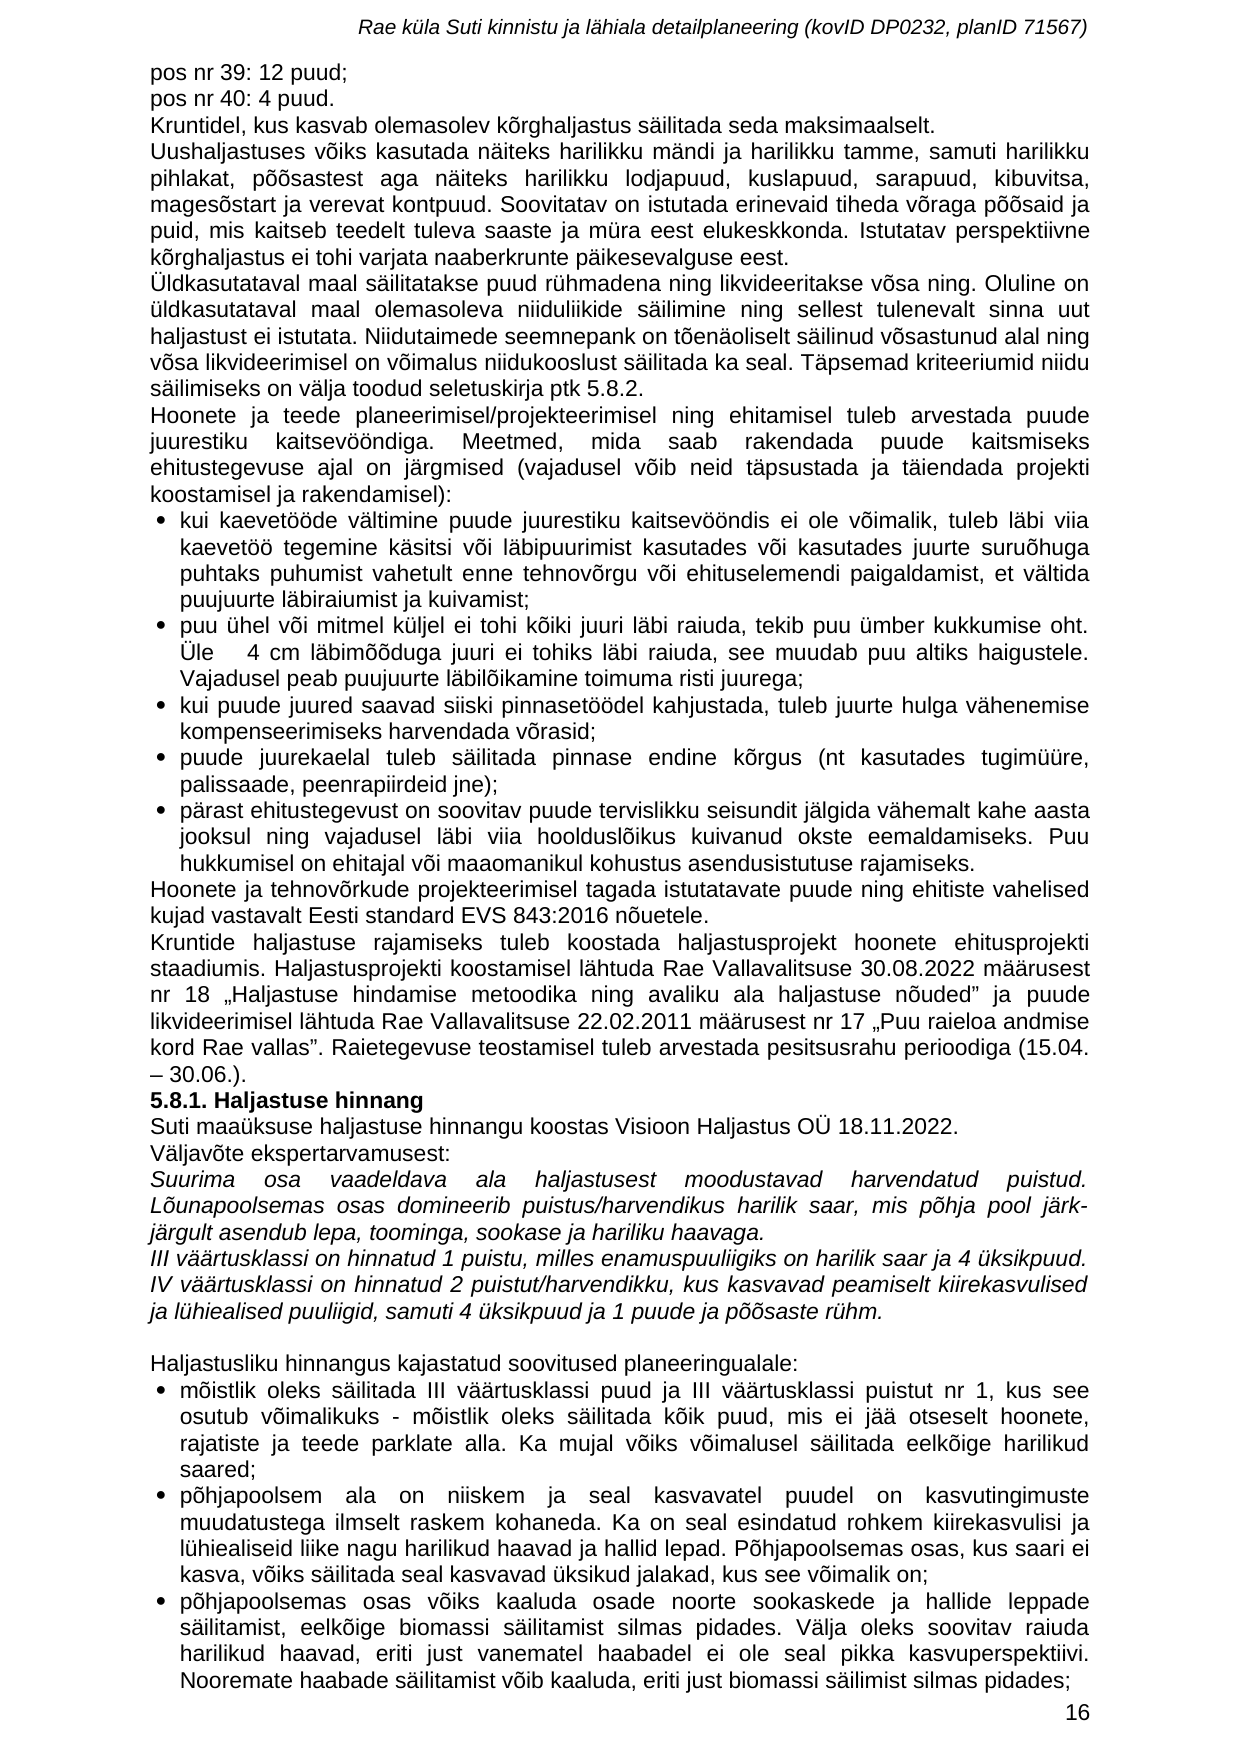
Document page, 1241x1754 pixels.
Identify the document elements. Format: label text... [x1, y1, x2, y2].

text Kruntide haljastuse rajamiseks tuleb koostada haljastusprojekt hoonete ehitusprojekti staadiumis. Haljastusprojekti koostamisel lähtuda Rae Vallavalitsuse 30.08.2022 määrusest nr 18 „Haljastuse hindamise metoodika ning avaliku ala haljastuse nõuded” ja puude likvideerimisel lähtuda Rae Vallavalitsuse 22.02.2011 määrusest nr 17 „Puu raieloa andmise kord Rae vallas”. Raietegevuse teostamisel tuleb arvestada pesitsusrahu perioodiga (15.04. – 30.06.). [150, 929, 1090, 1087]
text Üldkasutataval maal säilitatakse puud rühmadena ning likvideeritakse võsa ning. Oluline on üldkasutataval maal olemasoleva niiduliikide säilimine ning sellest tulenevalt sinna uut haljastust ei istutata. Niidutaimede seemnepank on tõenäoliselt säilinud võsastunud alal ning võsa likvideerimisel on võimalus niidukooslust säilitada ka seal. Täpsemad kriteeriumid niidu säilimiseks on välja toodud seletuskirja ptk 5.8.2. [150, 270, 1090, 402]
list põhjapoolsemas osas võiks kaaluda osade noorte sookaskede ja hallide leppade säilitamist, eelkõige biomassi säilitamist silmas pidades. Välja oleks soovitav raiuda harilikud haavad, eriti just vanematel haabadel ei ole seal pikka kasvuperspektiivi. Nooremate haabade säilitamist võib kaaluda, eriti just biomassi säilimist silmas pidades; [157, 1588, 1090, 1693]
list puude juurekaelal tuleb säilitada pinnase endine kõrgus (nt kasutades tugimüüre, palissaade, peenrapiirdeid jne); [157, 744, 1090, 797]
text Uushaljastuses võiks kasutada näiteks harilikku mändi ja harilikku tamme, samuti harilikku pihlakat, põõsastest aga näiteks harilikku lodjapuud, kuslapuud, sarapuud, kibuvitsa, magesõstart ja verevat kontpuud. Soovitatav on istutada erinevaid tiheda võraga põõsaid ja puid, mis kaitseb teedelt tuleva saaste ja müra eest elukeskkonda. Istutatav perspektiivne kõrghaljastus ei tohi varjata naaberkrunte päikesevalguse eest. [150, 138, 1090, 270]
list kui puude juured saavad siiski pinnasetöödel kahjustada, tuleb juurte hulga vähenemise kompenseerimiseks harvendada võrasid; [157, 692, 1090, 744]
list pärast ehitustegevust on soovitav puude tervislikku seisundit jälgida vähemalt kahe aasta jooksul ning vajadusel läbi viia hoolduslõikus kuivanud okste eemaldamiseks. Puu hukkumisel on ehitajal või maaomanikul kohustus asendusistutuse rajamiseks. [157, 797, 1090, 876]
text III väärtusklassi on hinnatud 1 puistu, milles enamuspuuliigiks on harilik saar ja 4 üksikpuud. IV väärtusklassi on hinnatud 2 puistut/harvendikku, kus kasvavad peamiselt kiirekasvulised ja lühiealised puuliigid, samuti 4 üksikpuud ja 1 puude ja põõsaste rühm. [150, 1245, 1090, 1324]
subtitle Haljastuse hinnang [150, 1087, 1090, 1113]
text Suti maaüksuse haljastuse hinnangu koostas Visioon Haljastus OÜ 18.11.2022. [150, 1113, 1090, 1139]
text Kruntidel, kus kasvab olemasolev kõrghaljastus säilitada seda maksimaalselt. [150, 112, 1090, 138]
list mõistlik oleks säilitada III väärtusklassi puud ja III väärtusklassi puistut nr 1, kus see osutub võimalikuks - mõistlik oleks säilitada kõik puud, mis ei jää otseselt hoonete, rajatiste ja teede parklate alla. Ka mujal võiks võimalusel säilitada eelkõige harilikud saared; [157, 1377, 1090, 1482]
text Väljavõte ekspertarvamusest: [150, 1139, 1090, 1166]
text pos nr 40: 4 puud. [150, 85, 1090, 112]
text pos nr 39: 12 puud; [150, 59, 1090, 85]
text Hoonete ja tehnovõrkude projekteerimisel tagada istutatavate puude ning ehitiste vahelised kujad vastavalt Eesti standard EVS 843:2016 nõuetele. [150, 876, 1090, 929]
text Hoonete ja teede planeerimisel/projekteerimisel ning ehitamisel tuleb arvestada puude juurestiku kaitsevööndiga. Meetmed, mida saab rakendada puude kaitsmiseks ehitustegevuse ajal on järgmised (vajadusel võib neid täpsustada ja täiendada projekti koostamisel ja rakendamisel): [150, 402, 1090, 507]
list kui kaevetööde vältimine puude juurestiku kaitsevööndis ei ole võimalik, tuleb läbi viia kaevetöö tegemine käsitsi või läbipuurimist kasutades või kasutades juurte suruõhuga puhtaks puhumist vahetult enne tehnovõrgu või ehituselemendi paigaldamist, et vältida puujuurte läbiraiumist ja kuivamist; [157, 507, 1090, 612]
list puu ühel või mitmel küljel ei tohi kõiki juuri läbi raiuda, tekib puu ümber kukkumise oht. Üle 4 cm läbimõõduga juuri ei tohiks läbi raiuda, see muudab puu altiks haigustele. Vajadusel peab puujuurte läbilõikamine toimuma risti juurega; [157, 612, 1090, 692]
text Haljastusliku hinnangus kajastatud soovitused planeeringualale: [150, 1350, 1090, 1377]
list põhjapoolsem ala on niiskem ja seal kasvavatel puudel on kasvutingimuste muudatustega ilmselt raskem kohaneda. Ka on seal esindatud rohkem kiirekasvulisi ja lühiealiseid liike nagu harilikud haavad ja hallid lepad. Põhjapoolsemas osas, kus saari ei kasva, võiks säilitada seal kasvavad üksikud jalakad, kus see võimalik on; [157, 1482, 1090, 1588]
text Suurima osa vaadeldava ala haljastusest moodustavad harvendatud puistud. Lõunapoolsemas osas domineerib puistus/harvendikus harilik saar, mis põhja pool järk-järgult asendub lepa, toominga, sookase ja hariliku haavaga. [150, 1166, 1090, 1245]
